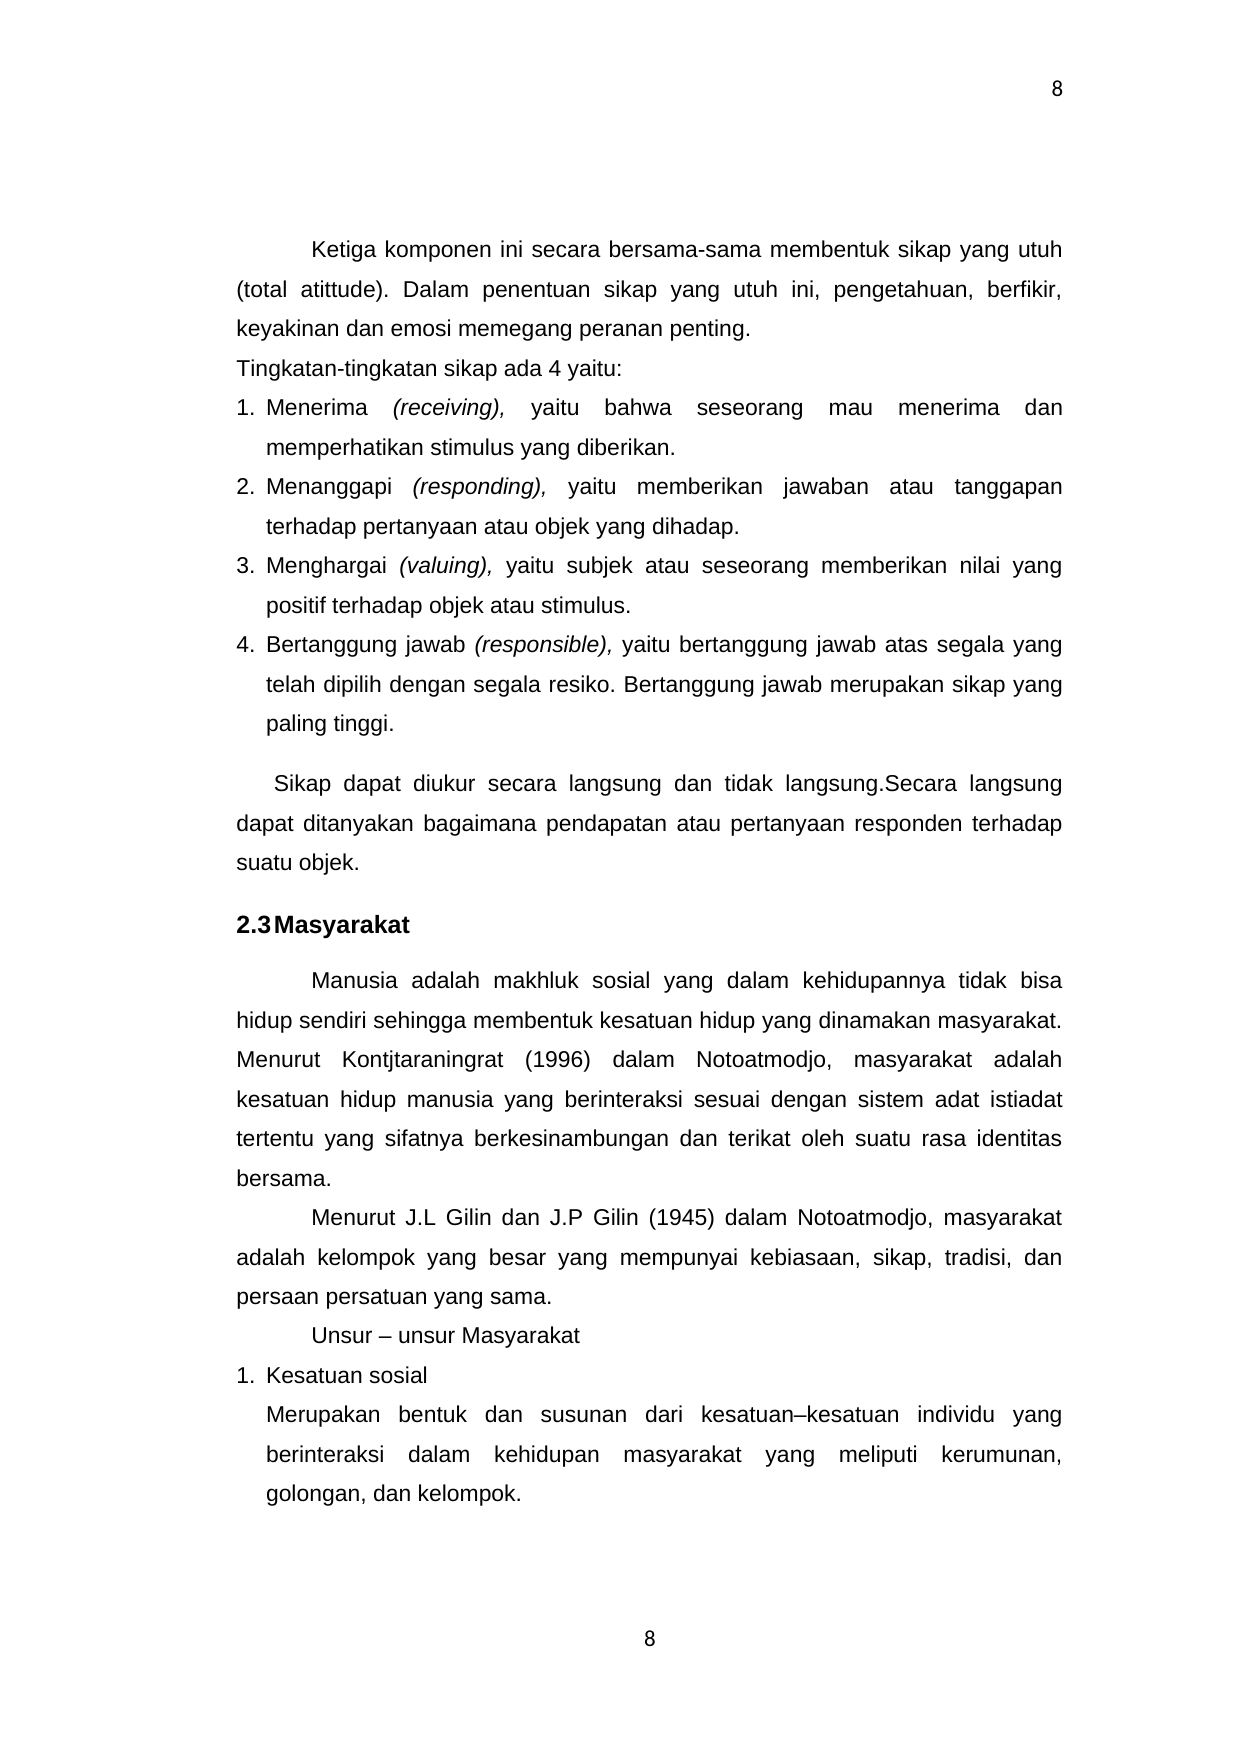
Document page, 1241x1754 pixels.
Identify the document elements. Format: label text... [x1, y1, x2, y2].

list Menerima (receiving), yaitu bahwa seseorang mau menerima dan memperhatikan stimulus yang diberikan. [236, 394, 1063, 460]
text Sikap dapat diukur secara langsung dan tidak langsung.Secara langsung dapat ditanyakan bagaimana pendapatan atau pertanyaan responden terhadap suatu objek. [236, 770, 1063, 876]
list Bertanggung jawab (responsible), yaitu bertanggung jawab atas segala yang telah dipilih dengan segala resiko. Bertanggung jawab merupakan sikap yang paling tinggi. [236, 631, 1063, 736]
list Unsur – unsur Masyarakat [236, 1322, 1063, 1349]
list Tingkatan-tingkatan sikap ada 4 yaitu: [236, 355, 1063, 381]
list Manusia adalah makhluk sosial yang dalam kehidupannya tidak bisa hidup sendiri sehingga membentuk kesatuan hidup yang dinamakan masyarakat. Menurut Kontjtaraningrat (1996) dalam Notoatmodjo, masyarakat adalah kesatuan hidup manusia yang berinteraksi sesuai dengan sistem adat istiadat tertentu yang sifatnya berkesinambungan dan terikat oleh suatu rasa identitas bersama. [236, 967, 1063, 1191]
list Menurut J.L Gilin dan J.P Gilin (1945) dalam Notoatmodjo, masyarakat adalah kelompok yang besar yang mempunyai kebiasaan, sikap, tradisi, dan persaan persatuan yang sama. [236, 1204, 1063, 1309]
list Masyarakat [236, 909, 1063, 938]
list Ketiga komponen ini secara bersama-sama membentuk sikap yang utuh (total atittude). Dalam penentuan sikap yang utuh ini, pengetahuan, berfikir, keyakinan dan emosi memegang peranan penting. [236, 236, 1063, 342]
list Menanggapi (responding), yaitu memberikan jawaban atau tanggapan terhadap pertanyaan atau objek yang dihadap. [236, 473, 1063, 539]
list Merupakan bentuk dan susunan dari kesatuan–kesatuan individu yang berinteraksi dalam kehidupan masyarakat yang meliputi kerumunan, golongan, dan kelompok. [266, 1401, 1063, 1507]
list Kesatuan sosial [236, 1362, 1063, 1388]
list Menghargai (valuing), yaitu subjek atau seseorang memberikan nilai yang positif terhadap objek atau stimulus. [236, 552, 1063, 618]
